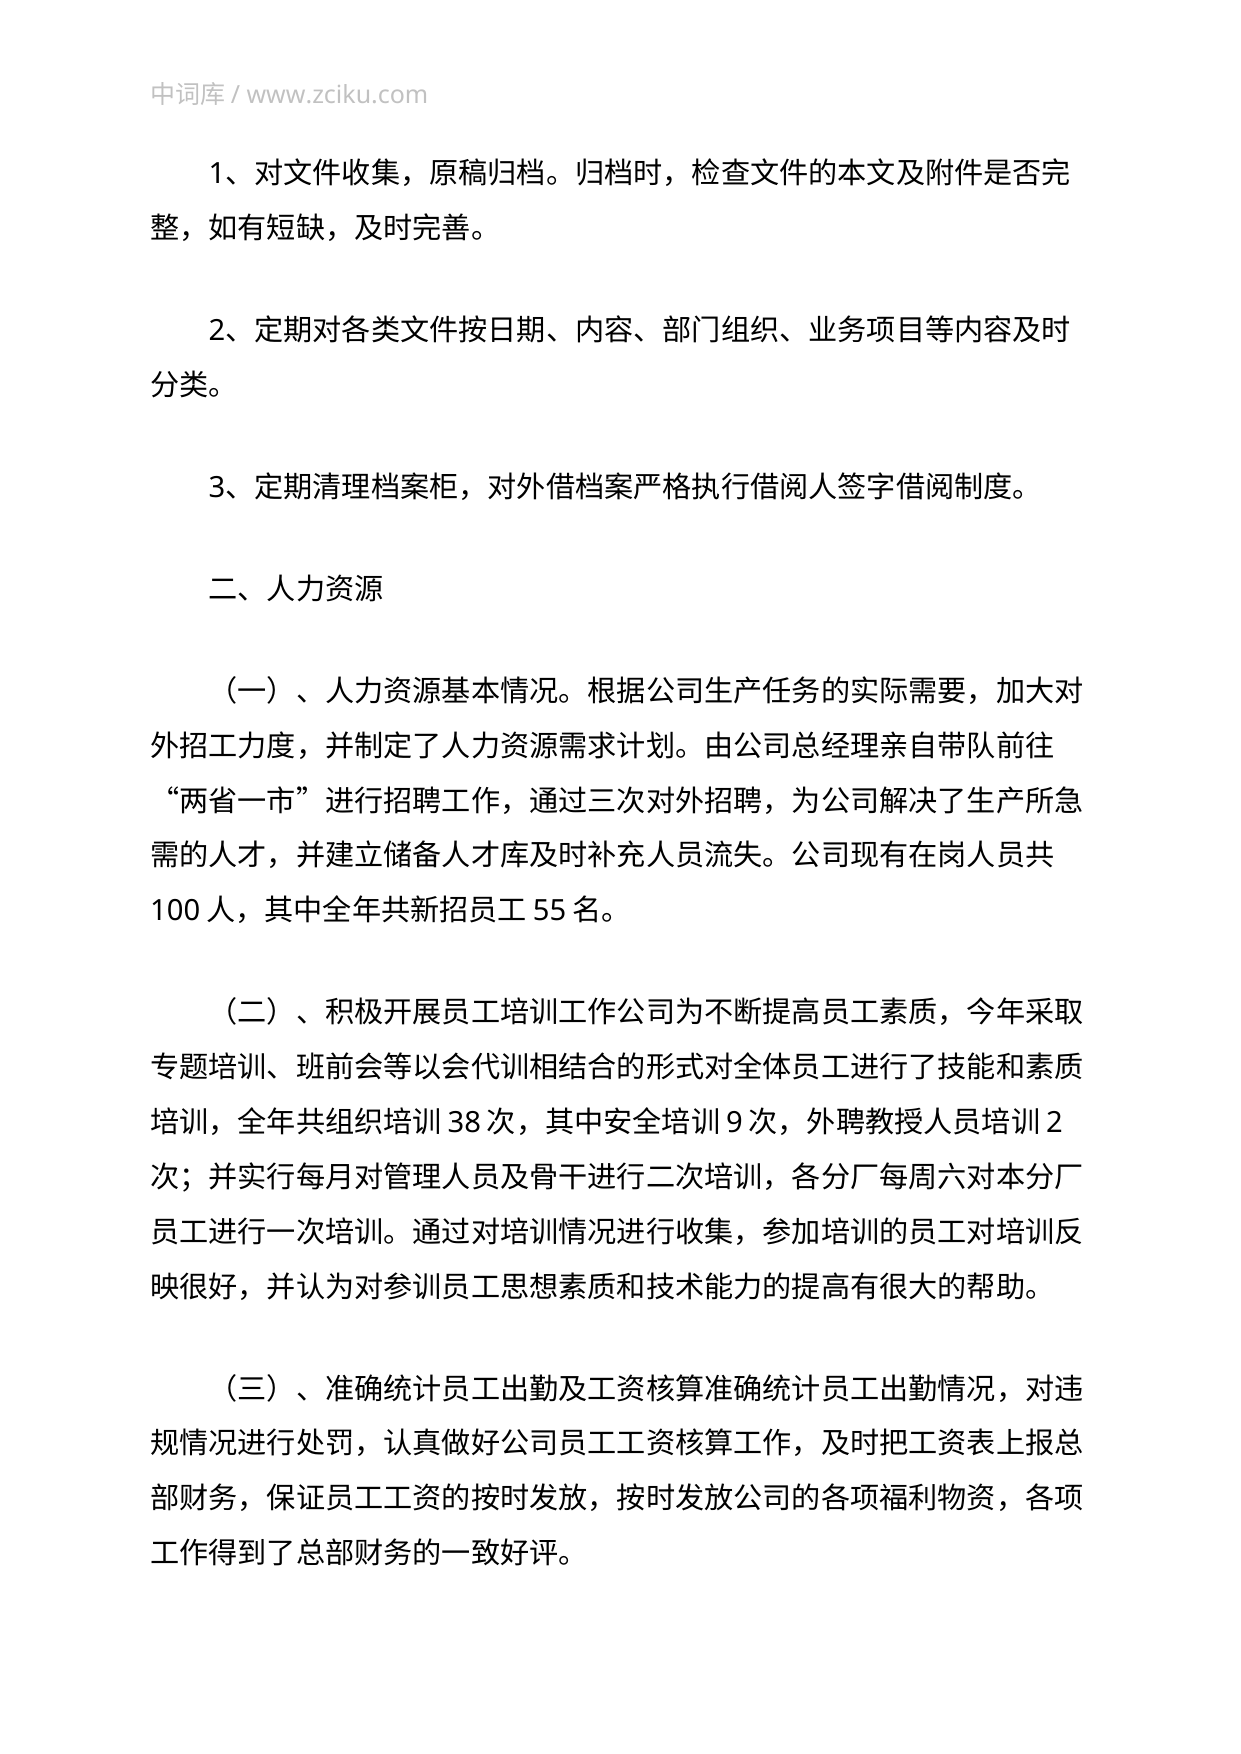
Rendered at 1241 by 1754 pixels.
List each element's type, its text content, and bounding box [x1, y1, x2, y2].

text 二、人力资源 [150, 566, 1090, 608]
text （一）、人力资源基本情况。根据公司生产任务的实际需要，加大对外招工力度，并制定了人力资源需求计划。由公司总经理亲自带队前往“两省一市”进行招聘工作，通过三次对外招聘，为公司解决了生产所急需的人才，并建立储备人才库及时补充人员流失。公司现有在岗人员共100人，其中全年共新招员工55名。 [150, 667, 1090, 929]
text （三）、准确统计员工出勤及工资核算准确统计员工出勤情况，对违规情况进行处罚，认真做好公司员工工资核算工作，及时把工资表上报总部财务，保证员工工资的按时发放，按时发放公司的各项福利物资，各项工作得到了总部财务的一致好评。 [150, 1365, 1090, 1572]
text 1、对文件收集，原稿归档。归档时，检查文件的本文及附件是否完整，如有短缺，及时完善。 [150, 150, 1090, 247]
text 2、定期对各类文件按日期、内容、部门组织、业务项目等内容及时分类。 [150, 307, 1090, 404]
text 3、定期清理档案柜，对外借档案严格执行借阅人签字借阅制度。 [150, 463, 1090, 506]
text （二）、积极开展员工培训工作公司为不断提高员工素质，今年采取专题培训、班前会等以会代训相结合的形式对全体员工进行了技能和素质培训，全年共组织培训38次，其中安全培训9次，外聘教授人员培训2次；并实行每月对管理人员及骨干进行二次培训，各分厂每周六对本分厂员工进行一次培训。通过对培训情况进行收集，参加培训的员工对培训反映很好，并认为对参训员工思想素质和技术能力的提高有很大的帮助。 [150, 989, 1090, 1306]
